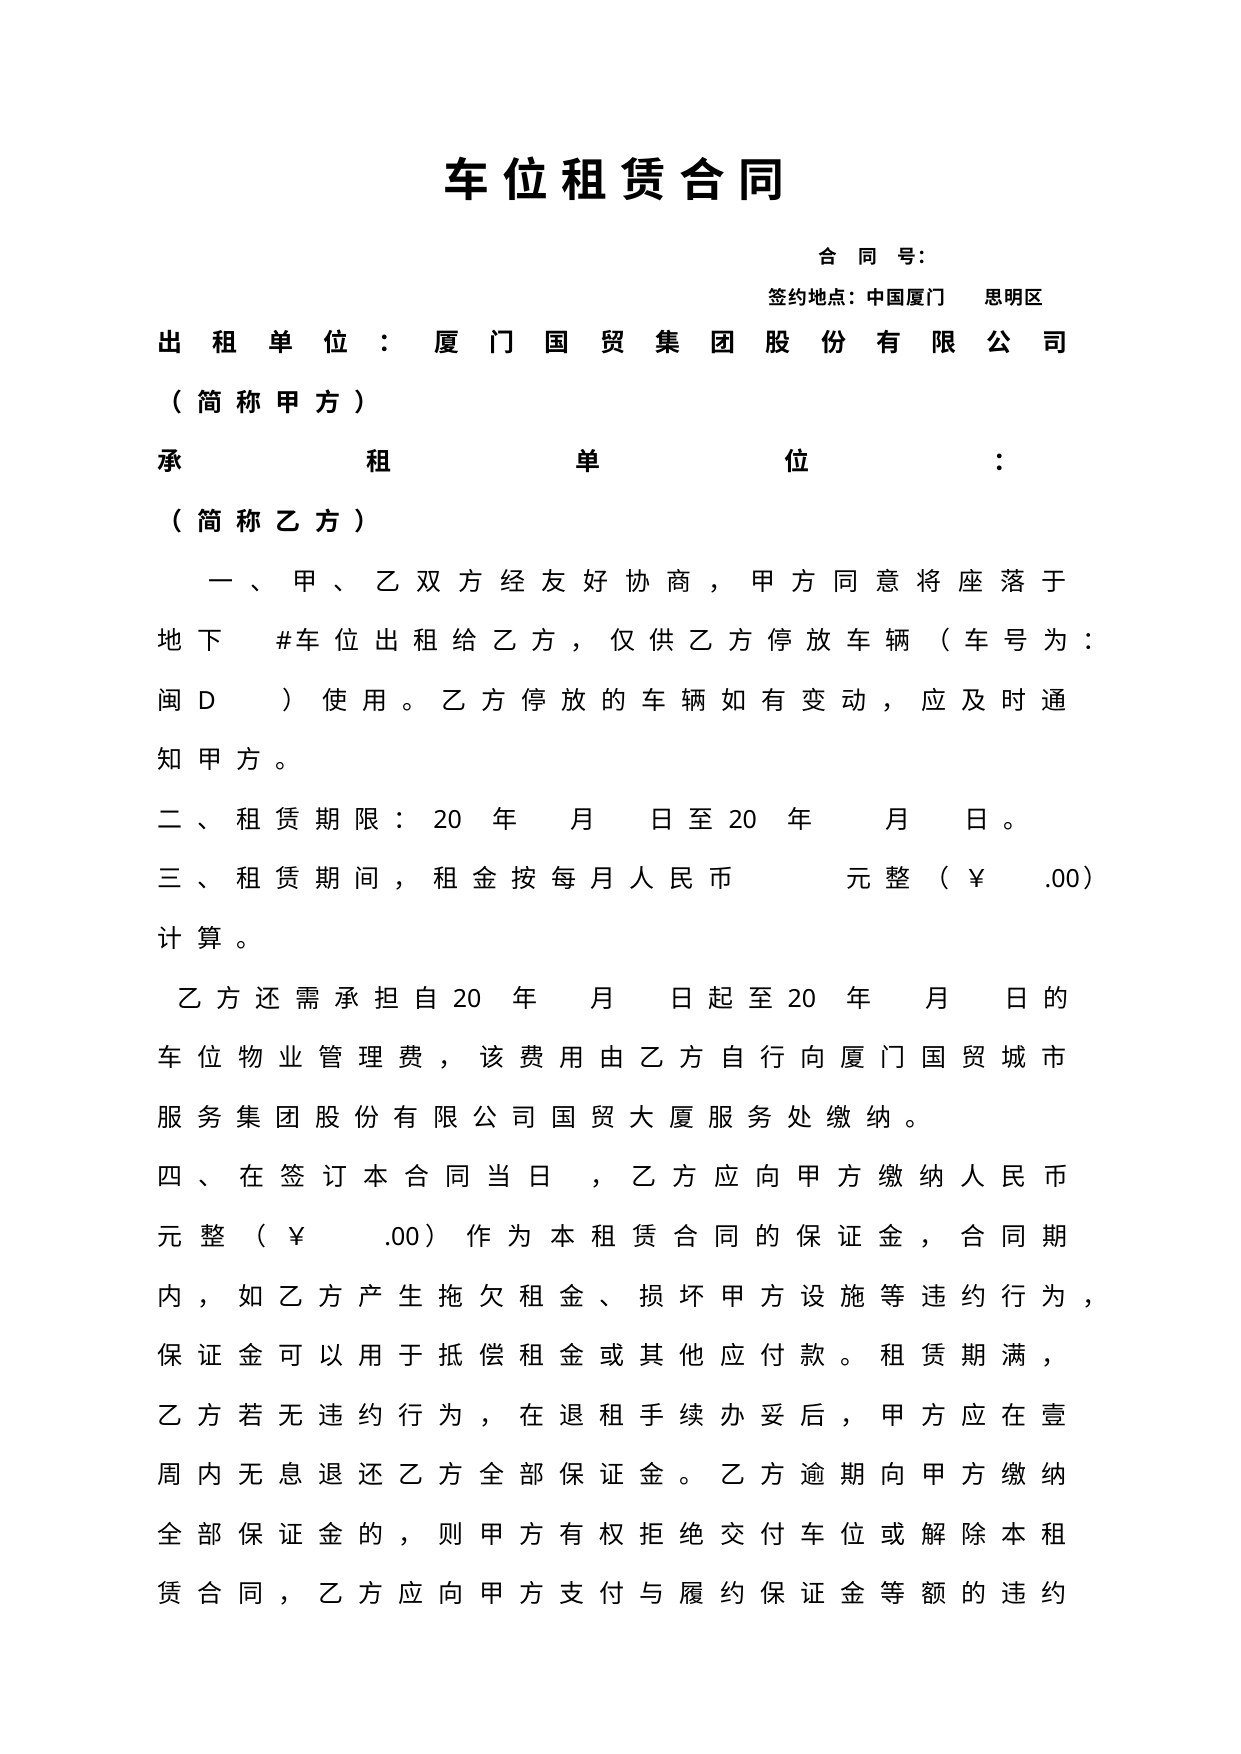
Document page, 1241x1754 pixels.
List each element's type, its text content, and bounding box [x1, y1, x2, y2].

text 签约地点：中国厦门 思明区 [89, 281, 1240, 311]
text 二、租赁期限：20 年 月 日至20 年 月 日。 [89, 788, 1123, 847]
text 车位租赁合同 [89, 132, 1083, 222]
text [89, 1145, 1083, 1622]
text 乙方还需承担自20 年 月 日起至20 年 月 日的车位物业管理费，该费用由乙方自行向厦门国贸城市服务集团股份有限公司国贸大厦服务处缴纳。 [90, 966, 1083, 1145]
text 承租单位： （简称乙方） [89, 430, 1032, 549]
text 合 同 号： [89, 222, 1204, 281]
text 一、甲、乙双方经友好协商，甲方同意将座落于 地下 #车位出租给乙方，仅供乙方停放车辆（车号为：闽D ）使用。乙方停放的车辆如有变动，应及时通知甲方。 [89, 549, 1083, 788]
text 三、租赁期间，租金按每月人民币 元整（￥ .00）计算。 [89, 847, 1123, 966]
text 出租单位：厦门国贸集团股份有限公司 （简称甲方） [89, 311, 1083, 430]
